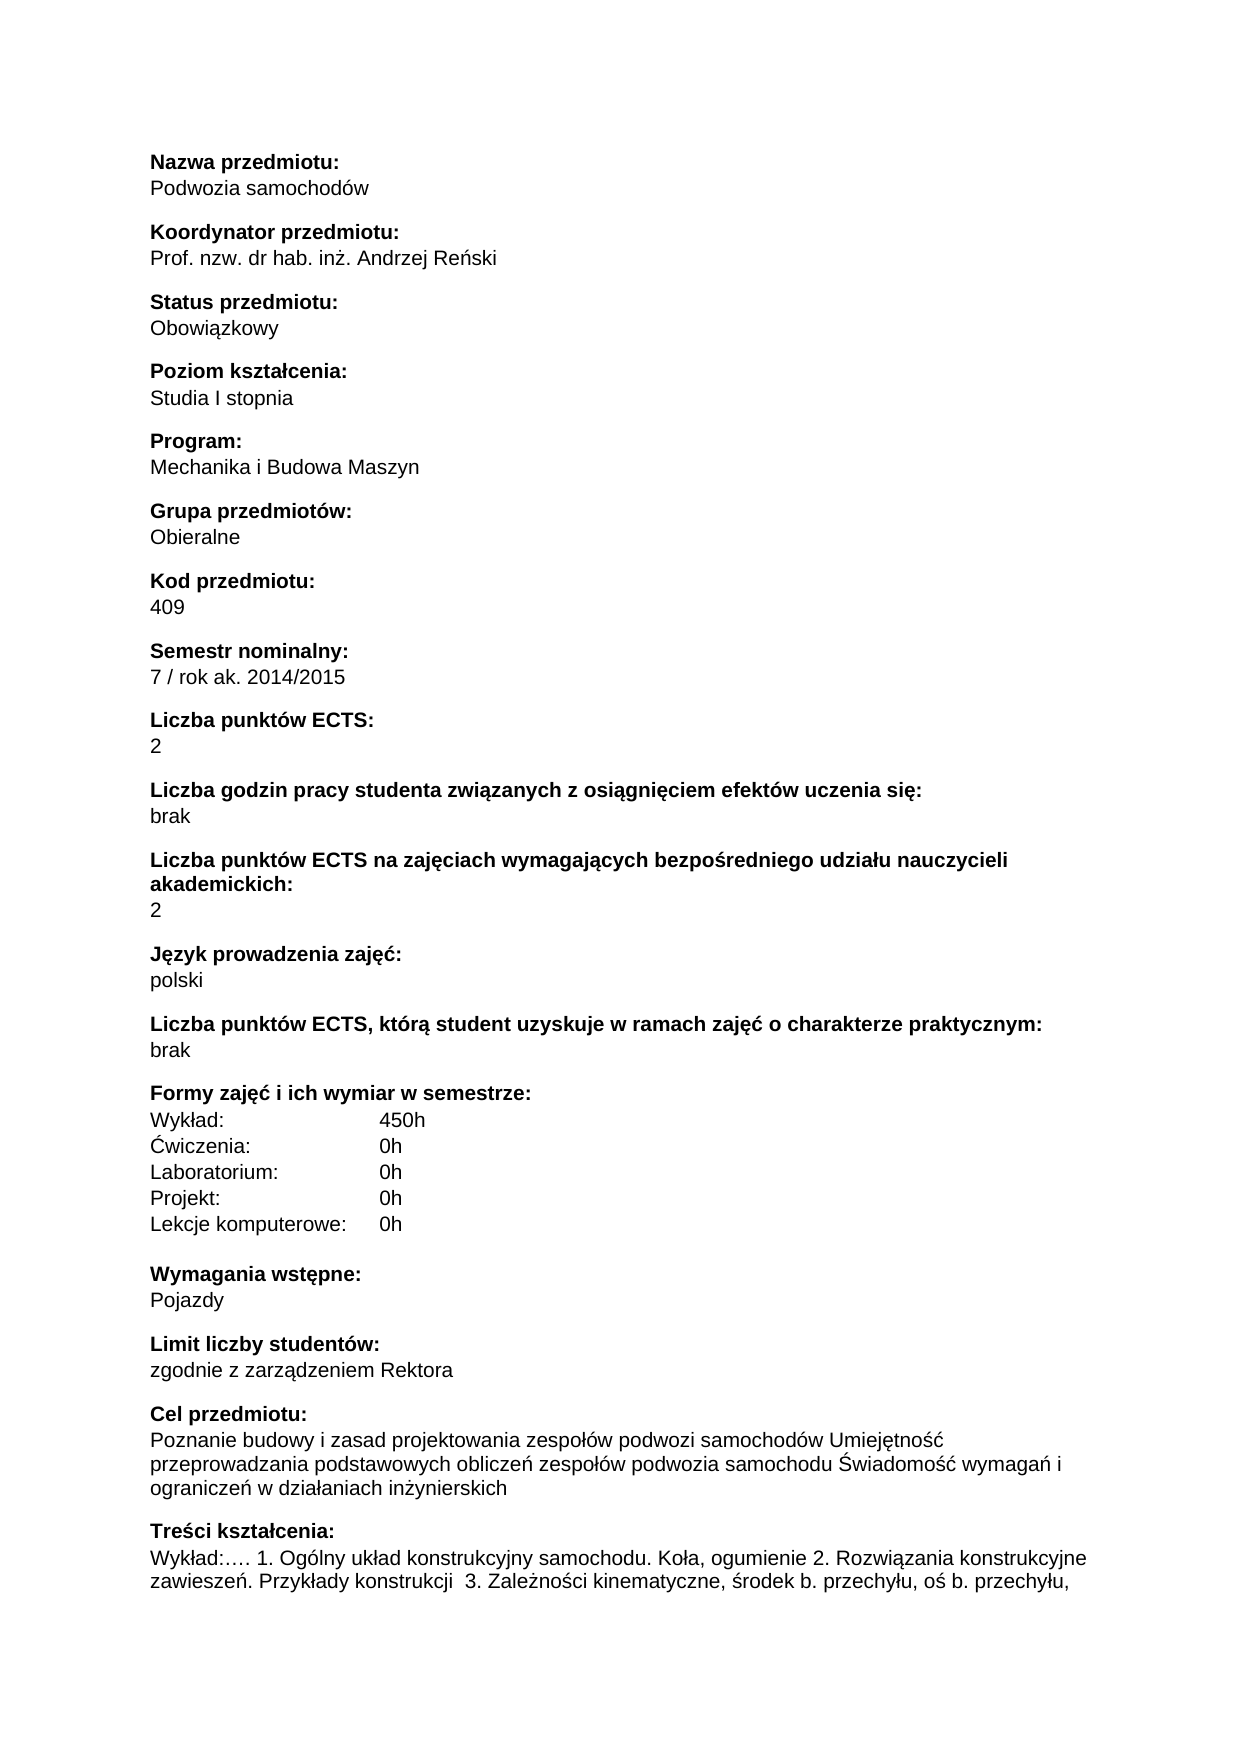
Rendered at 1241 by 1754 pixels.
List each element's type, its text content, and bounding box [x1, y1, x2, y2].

text Status przedmiotu: [150, 289, 1090, 313]
text Obowiązkowy [150, 316, 1090, 339]
text Mechanika i Budowa Maszyn [150, 455, 1090, 479]
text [150, 1545, 1090, 1593]
text 2 [150, 898, 1090, 922]
text Podwozia samochodów [150, 176, 1090, 200]
text Treści kształcenia: [150, 1519, 1090, 1543]
text 2 [150, 734, 1090, 758]
table_cell 0h [369, 1184, 597, 1210]
text Liczba godzin pracy studenta związanych z osiągnięciem efektów uczenia się: [150, 778, 1090, 802]
table_cell 0h [369, 1158, 597, 1184]
text brak [150, 804, 1090, 828]
text Koordynator przedmiotu: [150, 220, 1090, 244]
text Nazwa przedmiotu: [150, 150, 1090, 174]
text Cel przedmiotu: [150, 1402, 1090, 1426]
table_cell Laboratorium: [140, 1160, 367, 1184]
table_cell 0h [369, 1132, 597, 1158]
text 409 [150, 595, 1090, 619]
text Wymagania wstępne: [150, 1262, 1090, 1286]
table_header Wykład: [140, 1108, 367, 1132]
table_cell Lekcje komputerowe: [140, 1212, 367, 1236]
text Grupa przedmiotów: [150, 499, 1090, 523]
text Język prowadzenia zajęć: [150, 942, 1090, 966]
table_header 450h [369, 1108, 597, 1132]
text Limit liczby studentów: [150, 1332, 1090, 1356]
text polski [150, 968, 1090, 992]
text Semestr nominalny: [150, 638, 1090, 662]
table_cell 0h [369, 1210, 597, 1236]
text Kod przedmiotu: [150, 569, 1090, 593]
text Pojazdy [150, 1288, 1090, 1312]
table_cell Projekt: [140, 1186, 367, 1210]
text Poziom kształcenia: [150, 359, 1090, 383]
table_cell Ćwiczenia: [140, 1134, 367, 1158]
text Liczba punktów ECTS, którą student uzyskuje w ramach zajęć o charakterze praktycznym: [150, 1011, 1090, 1035]
text Prof. nzw. dr hab. inż. Andrzej Reński [150, 246, 1090, 270]
text Studia I stopnia [150, 385, 1090, 409]
text zgodnie z zarządzeniem Rektora [150, 1358, 1090, 1382]
text Formy zajęć i ich wymiar w semestrze: [150, 1081, 1090, 1105]
text brak [150, 1037, 1090, 1061]
text Liczba punktów ECTS na zajęciach wymagających bezpośredniego udziału nauczycieli akademickich: [150, 848, 1090, 896]
text Program: [150, 429, 1090, 453]
text Liczba punktów ECTS: [150, 708, 1090, 732]
text Poznanie budowy i zasad projektowania zespołów podwozi samochodów Umiejętność przeprowadzania podstawowych obliczeń zespołów podwozia samochodu Świadomość wymagań i ograniczeń w działaniach inżynierskich [150, 1428, 1090, 1499]
text Obieralne [150, 525, 1090, 549]
text 7 / rok ak. 2014/2015 [150, 664, 1090, 688]
